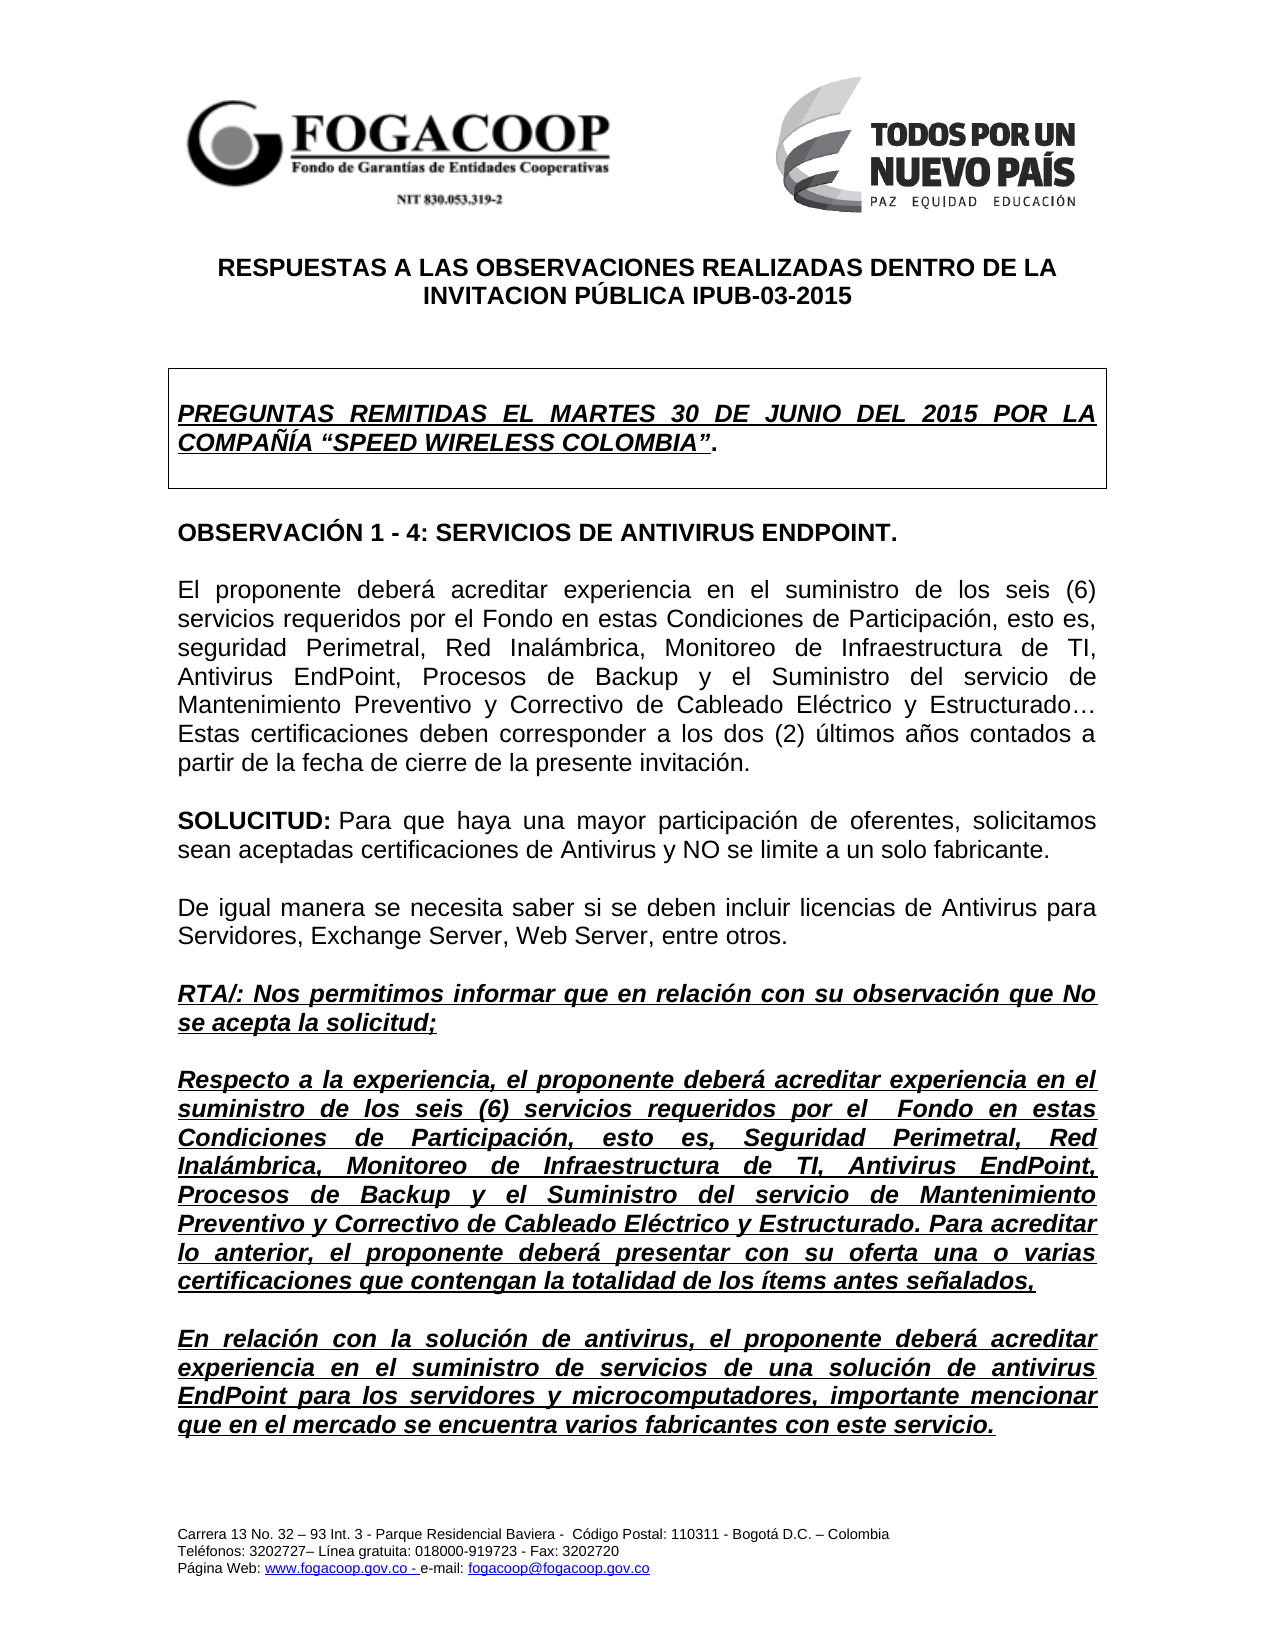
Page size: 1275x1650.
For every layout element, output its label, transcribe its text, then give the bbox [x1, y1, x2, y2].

text El proponente deberá acreditar experiencia en el suministro de los seis (6) servicios requeridos por el Fondo en estas Condiciones de Participación, esto es, seguridad Perimetral, Red Inalámbrica, Monitoreo de Infraestructura de TI, Antivirus EndPoint, Procesos de Backup y el Suministro del servicio de Mantenimiento Preventivo y Correctivo de Cableado Eléctrico y Estructurado… Estas certificaciones deben corresponder a los dos (2) últimos años contados a partir de la fecha de cierre de la presente invitación. [177, 576, 1098, 777]
text PREGUNTAS REMITIDAS EL MARTES 30 DE JUNIO DEL 2015 POR LA COMPAÑÍA “SPEED WIRELESS COLOMBIA”. [177, 399, 1098, 457]
text En relación con la solución de antivirus, el proponente deberá acreditar experiencia en el suministro de servicios de una solución de antivirus EndPoint para los servidores y microcomputadores, importante mencionar que en el mercado se encuentra varios fabricantes con este servicio. [177, 1350, 1098, 1406]
text De igual manera se necesita saber si se deben incluir licencias de Antivirus para Servidores, Exchange Server, Web Server, entre otros. [177, 893, 1098, 950]
text RTA/: Nos permitimos informar que en relación con su observación que No se acepta la solicitud; [177, 1005, 1098, 1036]
picture [770, 73, 1098, 225]
text En relación con la solución de antivirus, el proponente deberá acreditar experiencia en el suministro de servicios de una solución de antivirus EndPoint para los servidores y microcomputadores, importante mencionar que en el mercado se encuentra varios fabricantes con este servicio. [177, 1324, 1098, 1349]
text RESPUESTAS A LAS OBSERVACIONES REALIZADAS DENTRO DE LA INVITACION PÚBLICA IPUB-03-2015 [177, 253, 1098, 310]
text Respecto a la experiencia, el proponente deberá acreditar experiencia en el suministro de los seis (6) servicios requeridos por el Fondo en estas Condiciones de Participación, esto es, Seguridad Perimetral, Red Inalámbrica, Monitoreo de Infraestructura de TI, Antivirus EndPoint, Procesos de Backup y el Suministro del servicio de Mantenimiento Preventivo y Correctivo de Cableado Eléctrico y Estructurado. Para acreditar lo anterior, el proponente deberá presentar con su oferta una o varias certificaciones que contengan la totalidad de los ítems antes señalados, [177, 1177, 1098, 1234]
subtitle OBSERVACIÓN 1 - 4: SERVICIOS DE ANTIVIRUS ENDPOINT. [177, 518, 1098, 546]
text SOLUCITUD: Para que haya una mayor participación de oferentes, solicitamos sean aceptadas certificaciones de Antivirus y NO se limite a un solo fabricante. [177, 806, 1098, 863]
text Respecto a la experiencia, el proponente deberá acreditar experiencia en el suministro de los seis (6) servicios requeridos por el Fondo en estas Condiciones de Participación, esto es, Seguridad Perimetral, Red Inalámbrica, Monitoreo de Infraestructura de TI, Antivirus EndPoint, Procesos de Backup y el Suministro del servicio de Mantenimiento Preventivo y Correctivo de Cableado Eléctrico y Estructurado. Para acreditar lo anterior, el proponente deberá presentar con su oferta una o varias certificaciones que contengan la totalidad de los ítems antes señalados, [177, 1235, 1098, 1295]
text RTA/: Nos permitimos informar que en relación con su observación que No se acepta la solicitud; [177, 979, 1098, 1004]
text En relación con la solución de antivirus, el proponente deberá acreditar experiencia en el suministro de servicios de una solución de antivirus EndPoint para los servidores y microcomputadores, importante mencionar que en el mercado se encuentra varios fabricantes con este servicio. [177, 1407, 1098, 1439]
